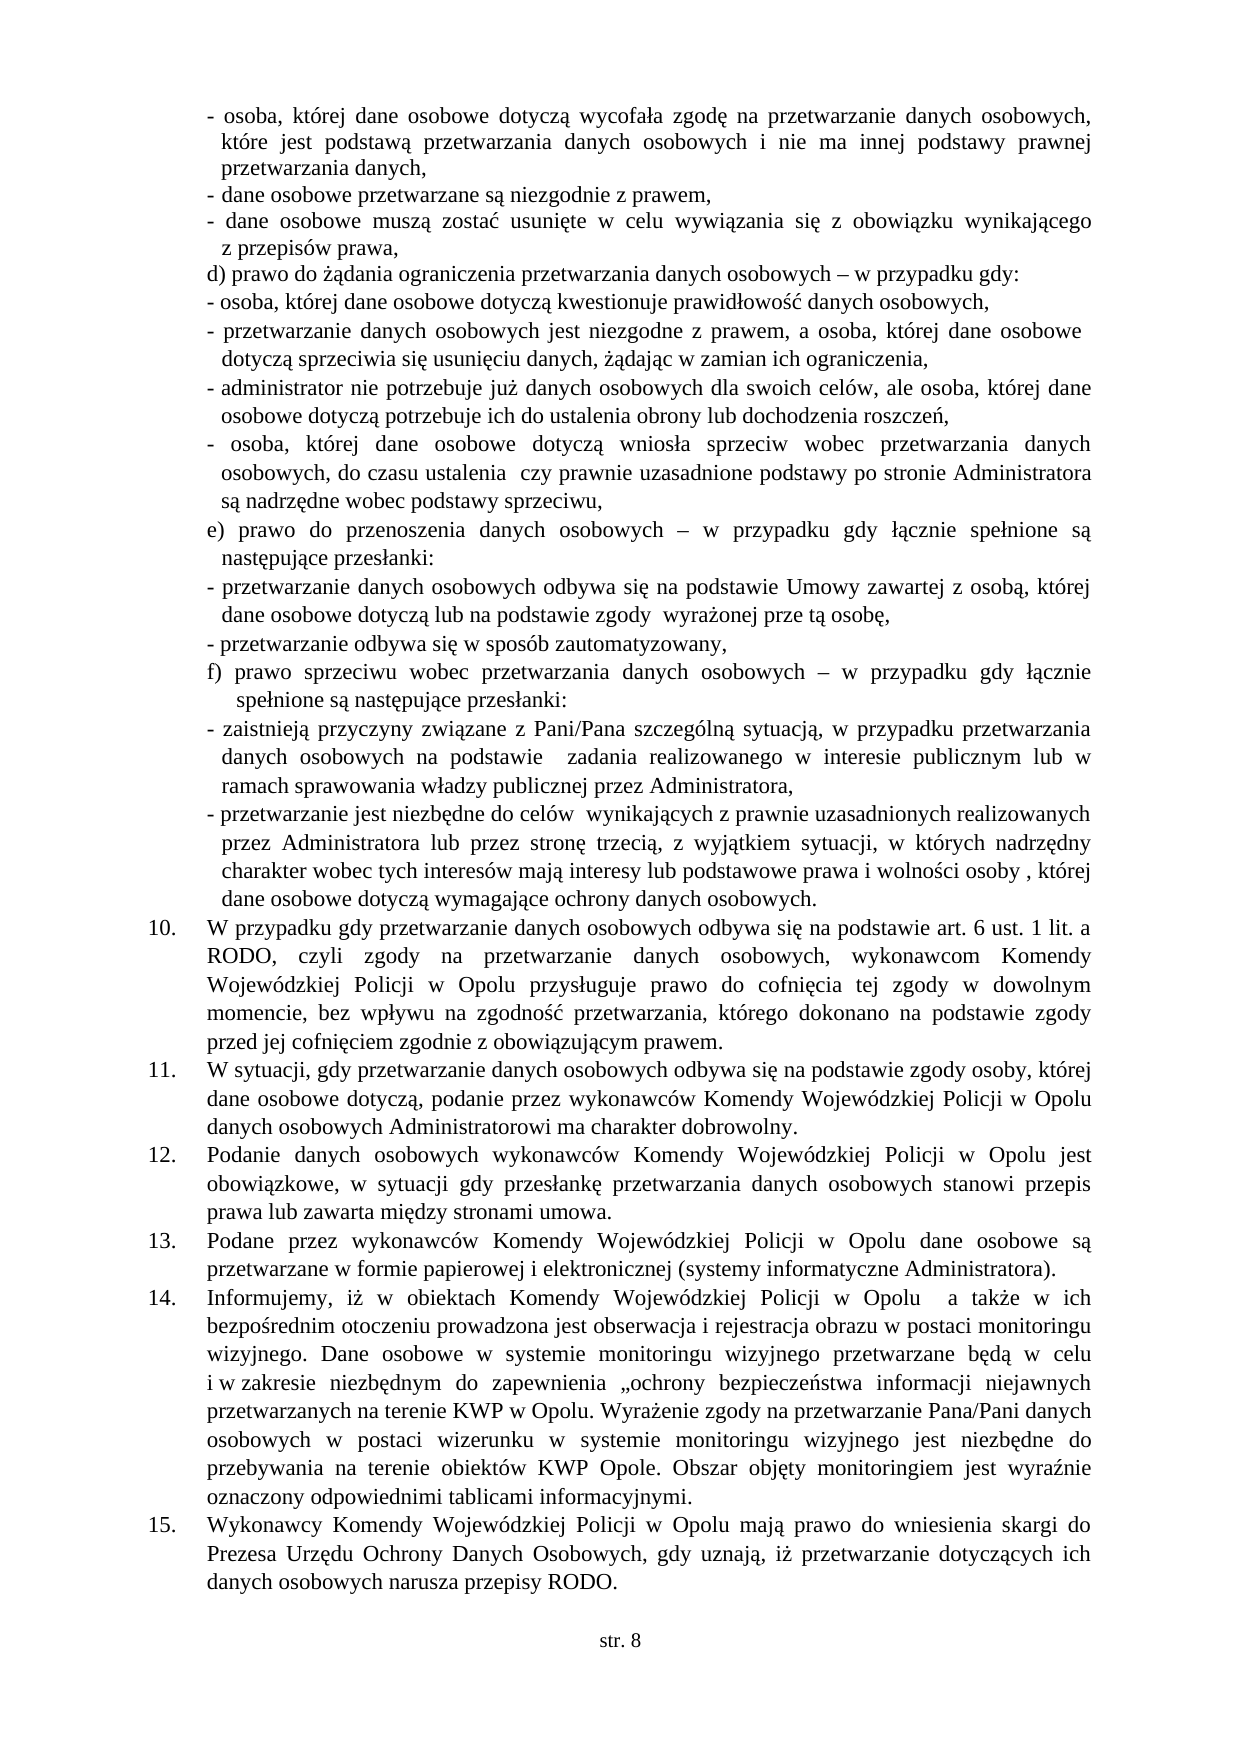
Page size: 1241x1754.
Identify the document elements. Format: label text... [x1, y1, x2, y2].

text - dane osobowe muszą zostać usunięte w celu wywiązania się z obowiązku wynikającego z przepisów prawa, [207, 207, 1093, 260]
text - przetwarzanie jest niezbędne do celów wynikających z prawnie uzasadnionych realizowanych przez Administratora lub przez stronę trzecią, z wyjątkiem sytuacji, w których nadrzędny charakter wobec tych interesów mają interesy lub podstawowe prawa i wolności osoby , której dane osobowe dotyczą wymagające ochrony danych osobowych. [207, 800, 1093, 912]
text d) prawo do żądania ograniczenia przetwarzania danych osobowych – w przypadku gdy: [148, 260, 1093, 286]
text 13. Podane przez wykonawców Komendy Wojewódzkiej Policji w Opolu dane osobowe są przetwarzane w formie papierowej i elektronicznej (systemy informatyczne Administratora). [148, 1227, 1093, 1282]
text - zaistnieją przyczyny związane z Pani/Pana szczególną sytuacją, w przypadku przetwarzania danych osobowych na podstawie zadania realizowanego w interesie publicznym lub w ramach sprawowania władzy publicznej przez Administratora, [207, 715, 1093, 798]
text - administrator nie potrzebuje już danych osobowych dla swoich celów, ale osoba, której dane osobowe dotyczą potrzebuje ich do ustalenia obrony lub dochodzenia roszczeń, [207, 374, 1093, 428]
text - osoba, której dane osobowe dotyczą wniosła sprzeciw wobec przetwarzania danych osobowych, do czasu ustalenia czy prawnie uzasadnione podstawy po stronie Administratora są nadrzędne wobec podstawy sprzeciwu, [207, 431, 1093, 514]
text - osoba, której dane osobowe dotyczą kwestionuje prawidłowość danych osobowych, [148, 288, 1093, 315]
text e) prawo do przenoszenia danych osobowych – w przypadku gdy łącznie spełnione są następujące przesłanki: [207, 516, 1093, 571]
text 15. Wykonawcy Komendy Wojewódzkiej Policji w Opolu mają prawo do wniesienia skargi do Prezesa Urzędu Ochrony Danych Osobowych, gdy uznają, iż przetwarzanie dotyczących ich danych osobowych narusza przepisy RODO. [148, 1511, 1093, 1594]
text 14. Informujemy, iż w obiektach Komendy Wojewódzkiej Policji w Opolu a także w ich bezpośrednim otoczeniu prowadzona jest obserwacja i rejestracja obrazu w postaci monitoringu wizyjnego. Dane osobowe w systemie monitoringu wizyjnego przetwarzane będą w celu i w zakresie niezbędnym do zapewnienia „ochrony bezpieczeństwa informacji niejawnych przetwarzanych na terenie KWP w Opolu. Wyrażenie zgody na przetwarzanie Pana/Pani danych osobowych w postaci wizerunku w systemie monitoringu wizyjnego jest niezbędne do przebywania na terenie obiektów KWP Opole. Obszar objęty monitoringiem jest wyraźnie oznaczony odpowiednimi tablicami informacyjnymi. [148, 1284, 1093, 1509]
text 10. W przypadku gdy przetwarzanie danych osobowych odbywa się na podstawie art. 6 ust. 1 lit. a RODO, czyli zgody na przetwarzanie danych osobowych, wykonawcom Komendy Wojewódzkiej Policji w Opolu przysługuje prawo do cofnięcia tej zgody w dowolnym momencie, bez wpływu na zgodność przetwarzania, którego dokonano na podstawie zgody przed jej cofnięciem zgodnie z obowiązującym prawem. [148, 914, 1093, 1054]
text 11. W sytuacji, gdy przetwarzanie danych osobowych odbywa się na podstawie zgody osoby, której dane osobowe dotyczą, podanie przez wykonawców Komendy Wojewódzkiej Policji w Opolu danych osobowych Administratorowi ma charakter dobrowolny. [148, 1056, 1093, 1139]
text - przetwarzanie danych osobowych odbywa się na podstawie Umowy zawartej z osobą, której dane osobowe dotyczą lub na podstawie zgody wyrażonej prze tą osobę, [207, 573, 1093, 627]
text f) prawo sprzeciwu wobec przetwarzania danych osobowych – w przypadku gdy łącznie spełnione są następujące przesłanki: [207, 658, 1093, 713]
text - osoba, której dane osobowe dotyczą wycofała zgodę na przetwarzanie danych osobowych, które jest podstawą przetwarzania danych osobowych i nie ma innej podstawy prawnej przetwarzania danych, [207, 102, 1093, 181]
text - przetwarzanie danych osobowych jest niezgodne z prawem, a osoba, której dane osobowe dotyczą sprzeciwia się usunięciu danych, żądając w zamian ich ograniczenia, [148, 317, 1093, 372]
text - dane osobowe przetwarzane są niezgodnie z prawem, [148, 181, 1093, 207]
text - przetwarzanie odbywa się w sposób zautomatyzowany, [148, 629, 1093, 656]
text 12. Podanie danych osobowych wykonawców Komendy Wojewódzkiej Policji w Opolu jest obowiązkowe, w sytuacji gdy przesłankę przetwarzania danych osobowych stanowi przepis prawa lub zawarta między stronami umowa. [148, 1141, 1093, 1225]
